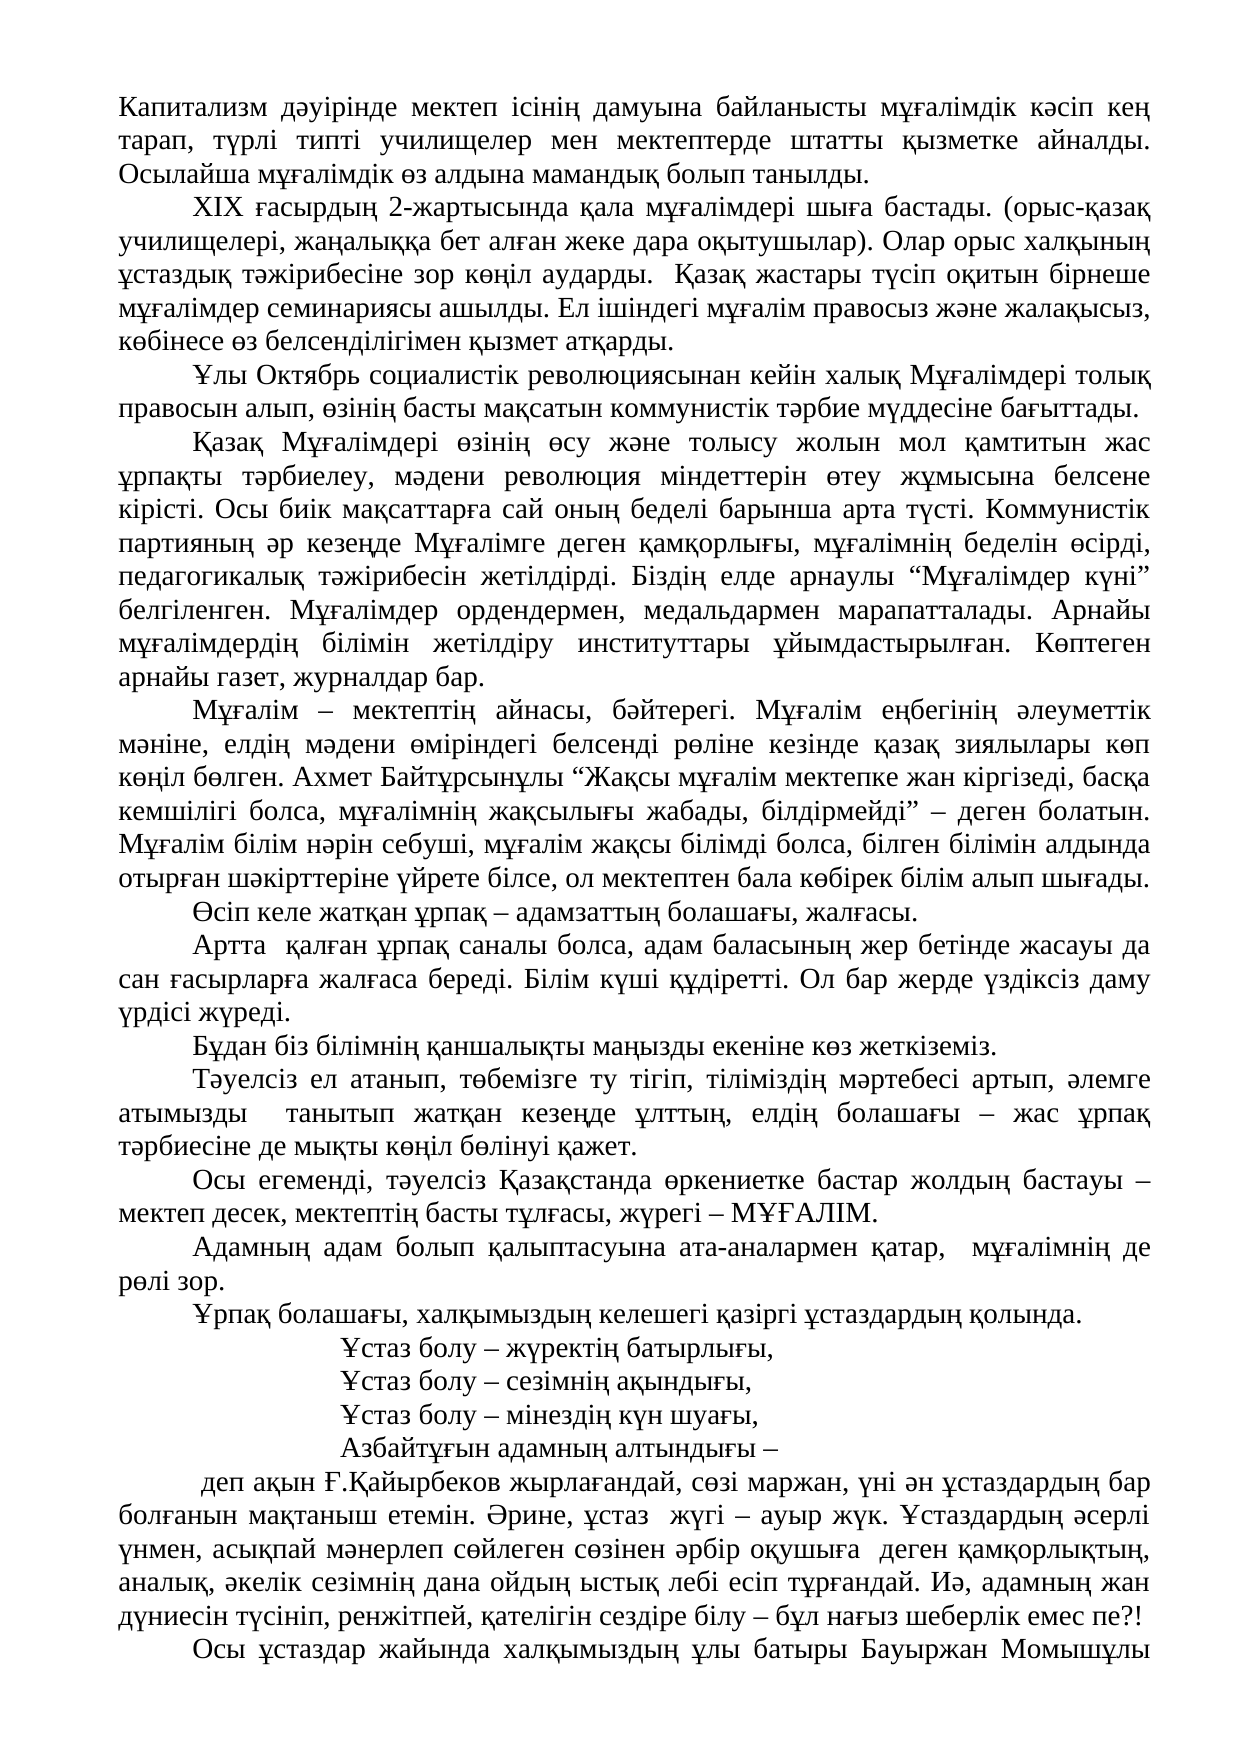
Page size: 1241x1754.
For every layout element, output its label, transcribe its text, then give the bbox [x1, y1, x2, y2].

text Адамның адам болып қалыптасуына ата-аналармен қатар, мұғалімнің де рөлі зор. [118, 1229, 1152, 1296]
text Тәуелсіз ел атанып, төбемізге ту тігіп, тіліміздің мәртебесі артып, әлемге атымызды танытып жатқан кезеңде ұлттың, елдің болашағы – жас ұрпақ тәрбиесіне де мықты көңіл бөлінуі қажет. [118, 1061, 1152, 1162]
text Ұстаз болу – мінездің күн шуағы, [118, 1397, 1152, 1430]
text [118, 89, 1152, 189]
text Осы егеменді, тәуелсіз Қазақстанда өркениетке бастар жолдың бастауы – мектеп десек, мектептің басты тұлғасы, жүрегі – МҰҒАЛІМ. [118, 1162, 1152, 1229]
text Бұдан біз білімнің қаншалықты маңызды екеніне көз жеткіземіз. [118, 1028, 1152, 1061]
text Ұстаз болу – жүректің батырлығы, [118, 1330, 1152, 1363]
text Артта қалған ұрпақ саналы болса, адам баласының жер бетінде жасауы да сан ғасырларға жалғаса береді. Білім күші құдіретті. Ол бар жерде үздіксіз даму үрдісі жүреді. [118, 927, 1152, 1028]
text ХIX ғасырдың 2-жартысында қала мұғалімдері шыға бастады. (орыс-қазақ училищелері, жаңалыққа бет алған жеке дара оқытушылар). Олар орыс халқының ұстаздық тәжірибесіне зор көңіл аударды. Қазақ жастары түсіп оқитын бірнеше мұғалімдер семинариясы ашылды. Ел ішіндегі мұғалім правосыз және жалақысыз, көбінесе өз белсенділігімен қызмет атқарды. [118, 189, 1152, 357]
text Ұстаз болу – сезімнің ақындығы, [118, 1363, 1152, 1397]
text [118, 1632, 1152, 1665]
text Өсіп келе жатқан ұрпақ – адамзаттың болашағы, жалғасы. [118, 894, 1152, 927]
text Мұғалім – мектептің айнасы, бәйтерегі. Мұғалім еңбегінің әлеуметтік мәніне, елдің мәдени өміріндегі белсенді рөліне кезінде қазақ зиялылары көп көңіл бөлген. Ахмет Байтұрсынұлы “Жақсы мұғалім мектепке жан кіргізеді, басқа кемшілігі болса, мұғалімнің жақсылығы жабады, білдірмейді” – деген болатын. Мұғалім білім нәрін себуші, мұғалім жақсы білімді болса, білген білімін алдында отырған шәкірттеріне үйрете білсе, ол мектептен бала көбірек білім алып шығады. [118, 692, 1152, 894]
text Ұрпақ болашағы, халқымыздың келешегі қазіргі ұстаздардың қолында. [118, 1296, 1152, 1330]
text Азбайтұғын адамның алтындығы – [118, 1430, 1152, 1464]
text Қазақ Мұғалімдері өзінің өсу және толысу жолын мол қамтитын жас ұрпақты тәрбиелеу, мәдени революция міндеттерін өтеу жұмысына белсене кірісті. Осы биік мақсаттарға сай оның беделі барынша арта түсті. Коммунистік партияның әр кезеңде Мұғалімге деген қамқорлығы, мұғалімнің беделін өсірді, педагогикалық тәжірибесін жетілдірді. Біздің елде арнаулы “Мұғалімдер күні” белгіленген. Мұғалімдер ордендермен, медальдармен марапатталады. Арнайы мұғалімдердің білімін жетілдіру институттары ұйымдастырылған. Көптеген арнайы газет, журналдар бар. [118, 424, 1152, 692]
text Ұлы Октябрь социалистік революциясынан кейін халық Мұғалімдері толық правосын алып, өзінің басты мақсатын коммунистік тәрбие мүддесіне бағыттады. [118, 357, 1152, 424]
text деп ақын Ғ.Қайырбеков жырлағандай, сөзі маржан, үні ән ұстаздардың бар болғанын мақтаныш етемін. Әрине, ұстаз жүгі – ауыр жүк. Ұстаздардың әсерлі үнмен, асықпай мәнерлеп сөйлеген сөзінен әрбір оқушыға деген қамқорлықтың, аналық, әкелік сезімнің дана ойдың ыстық лебі есіп тұрғандай. Иә, адамның жан дүниесін түсініп, ренжітпей, қателігін сездіре білу – бұл нағыз шеберлік емес пе?! [118, 1464, 1152, 1632]
